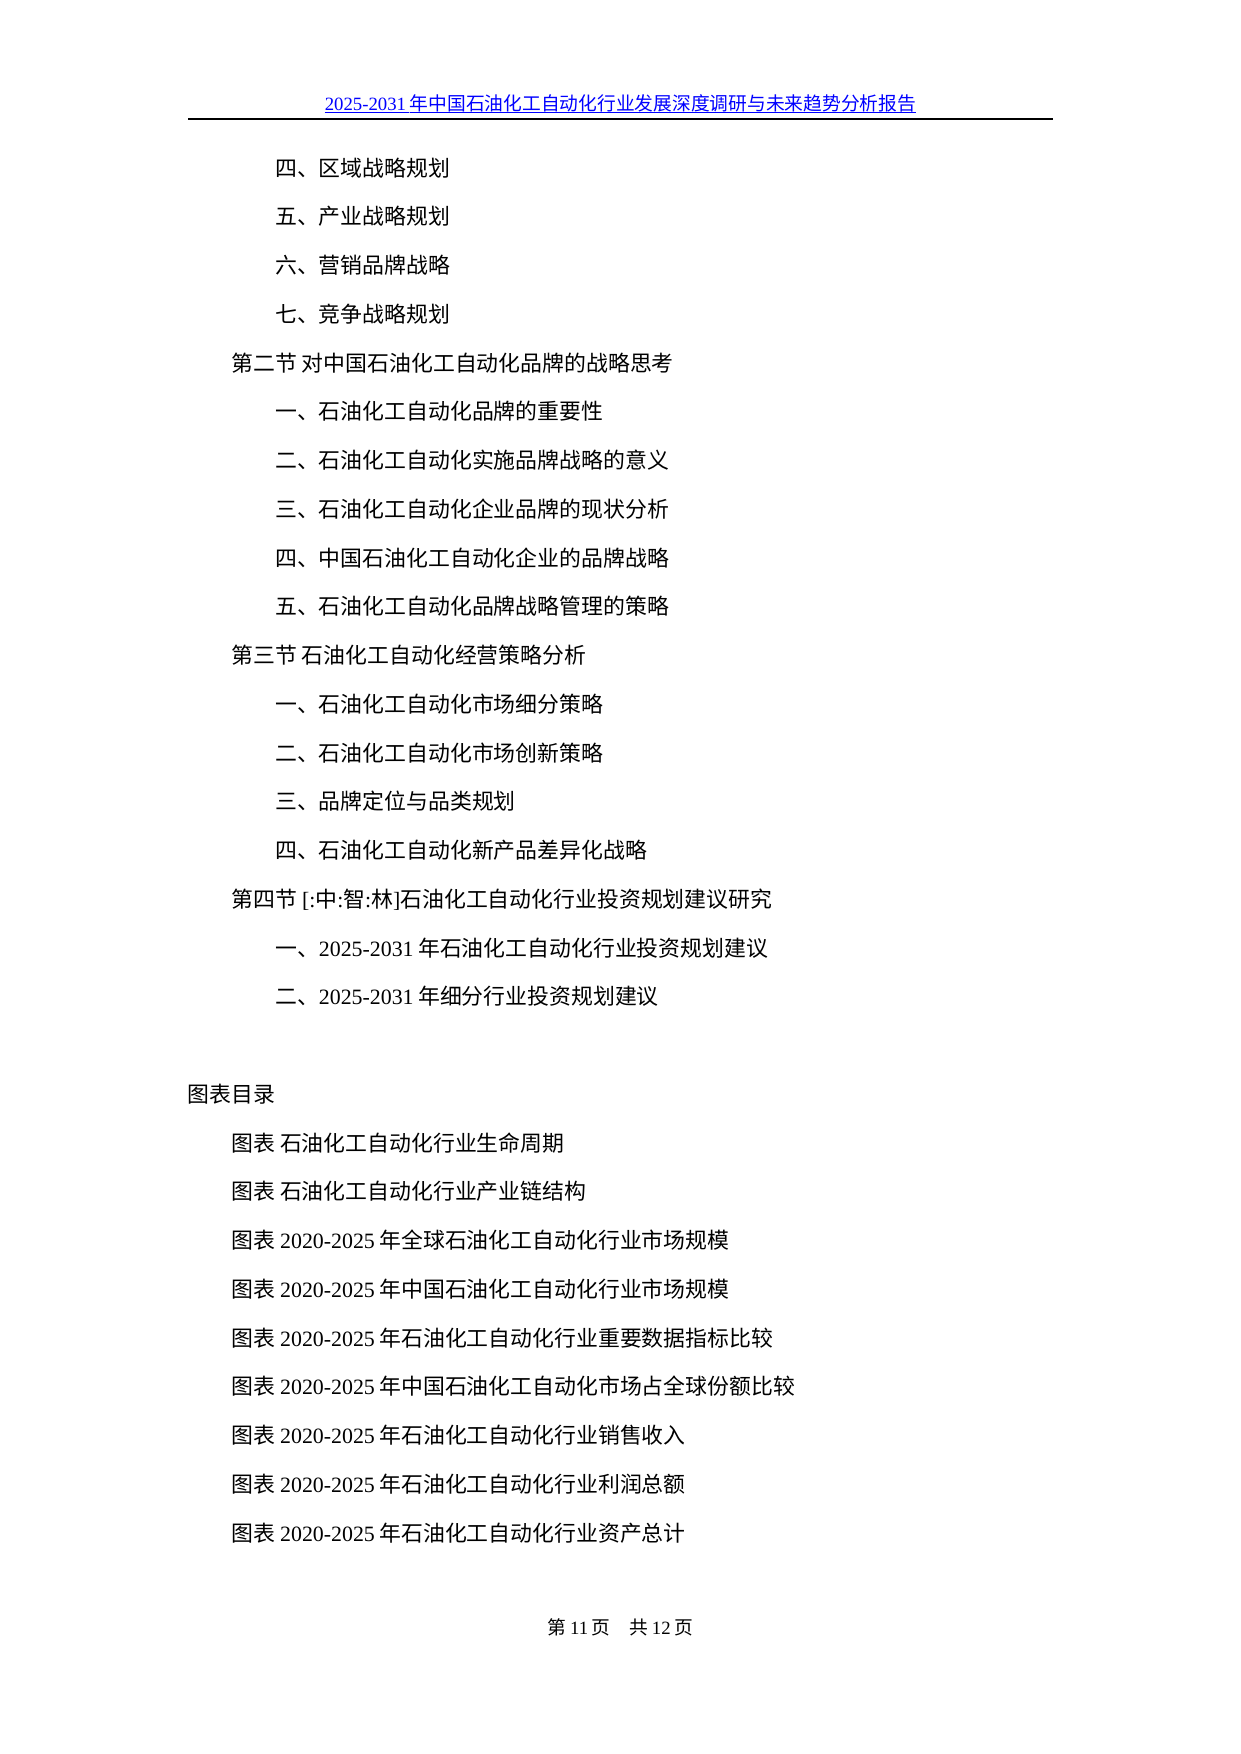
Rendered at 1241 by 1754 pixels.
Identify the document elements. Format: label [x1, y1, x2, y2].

text [187, 150, 1053, 1548]
